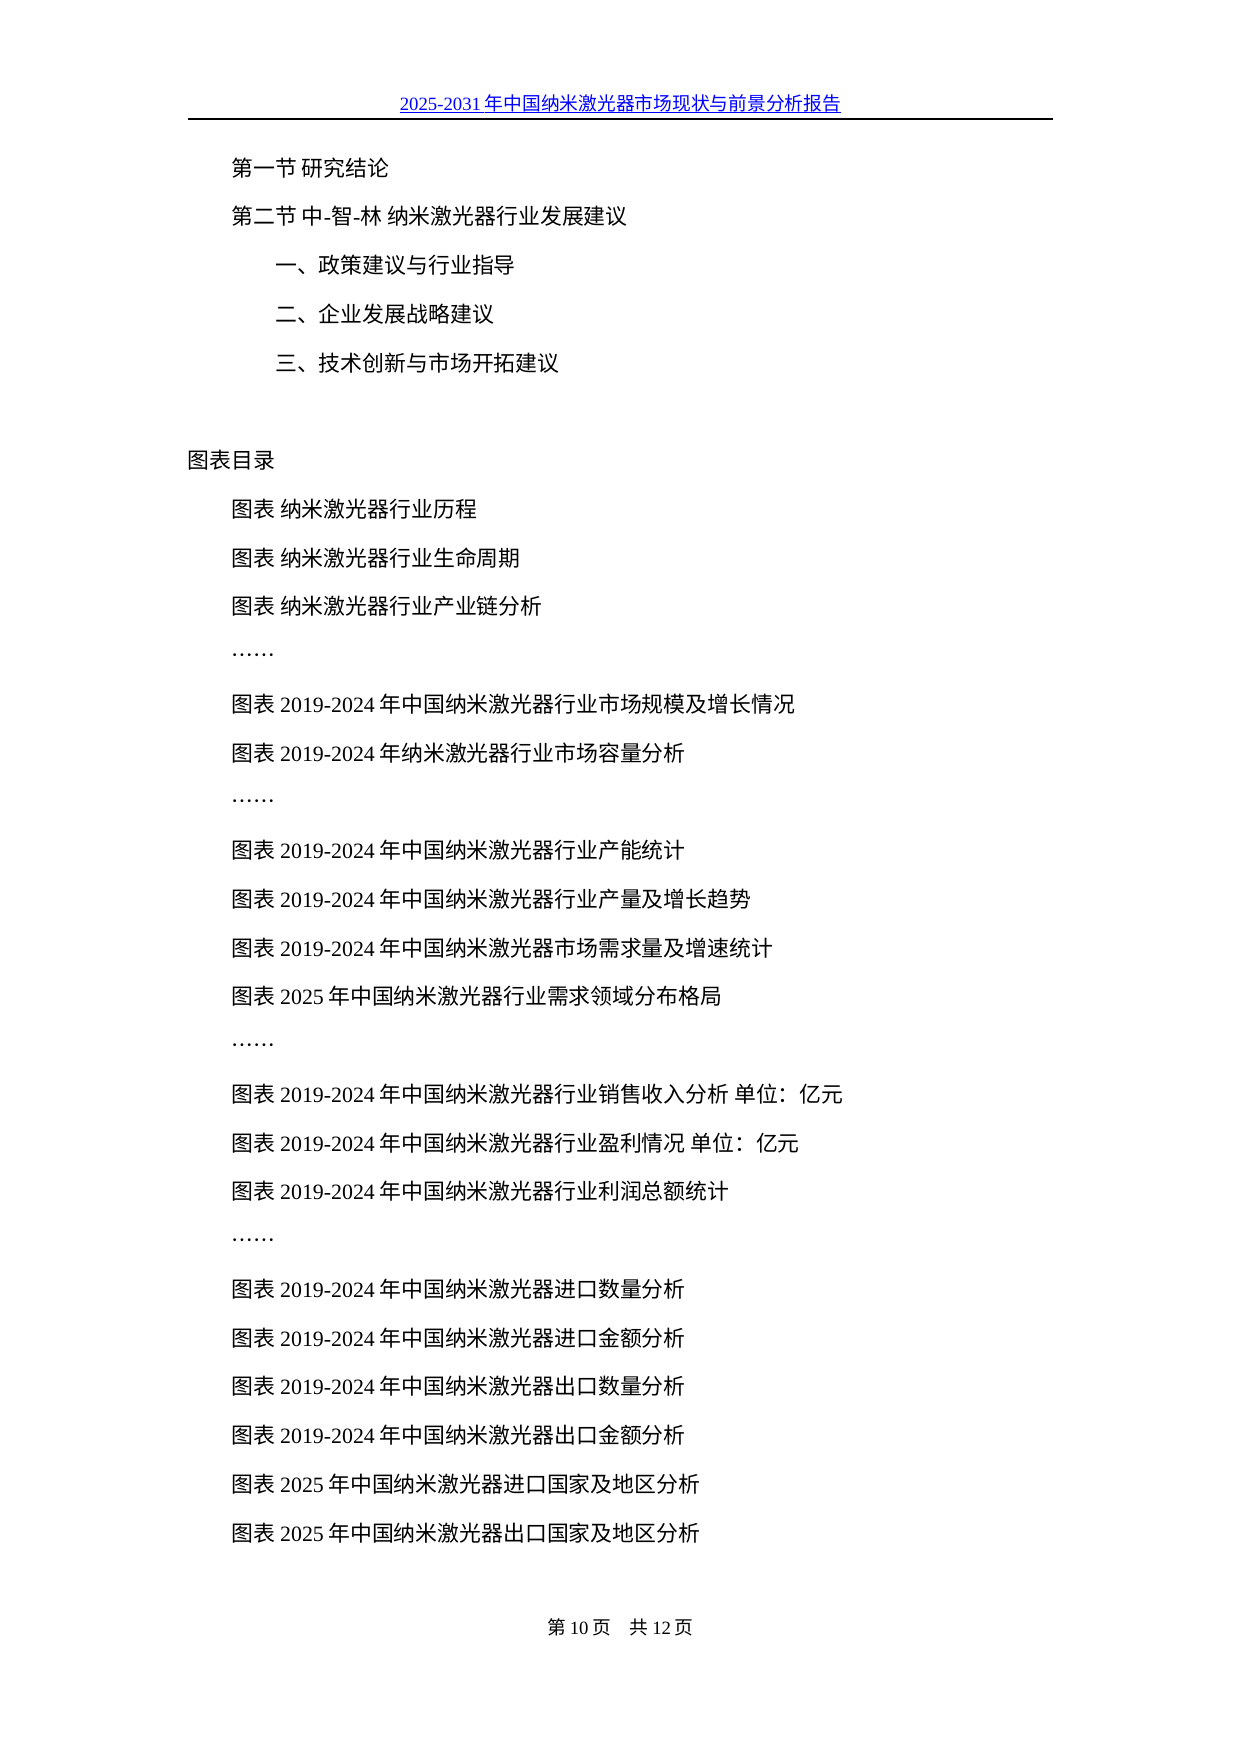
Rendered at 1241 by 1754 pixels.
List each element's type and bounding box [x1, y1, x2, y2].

text [187, 150, 1053, 1548]
